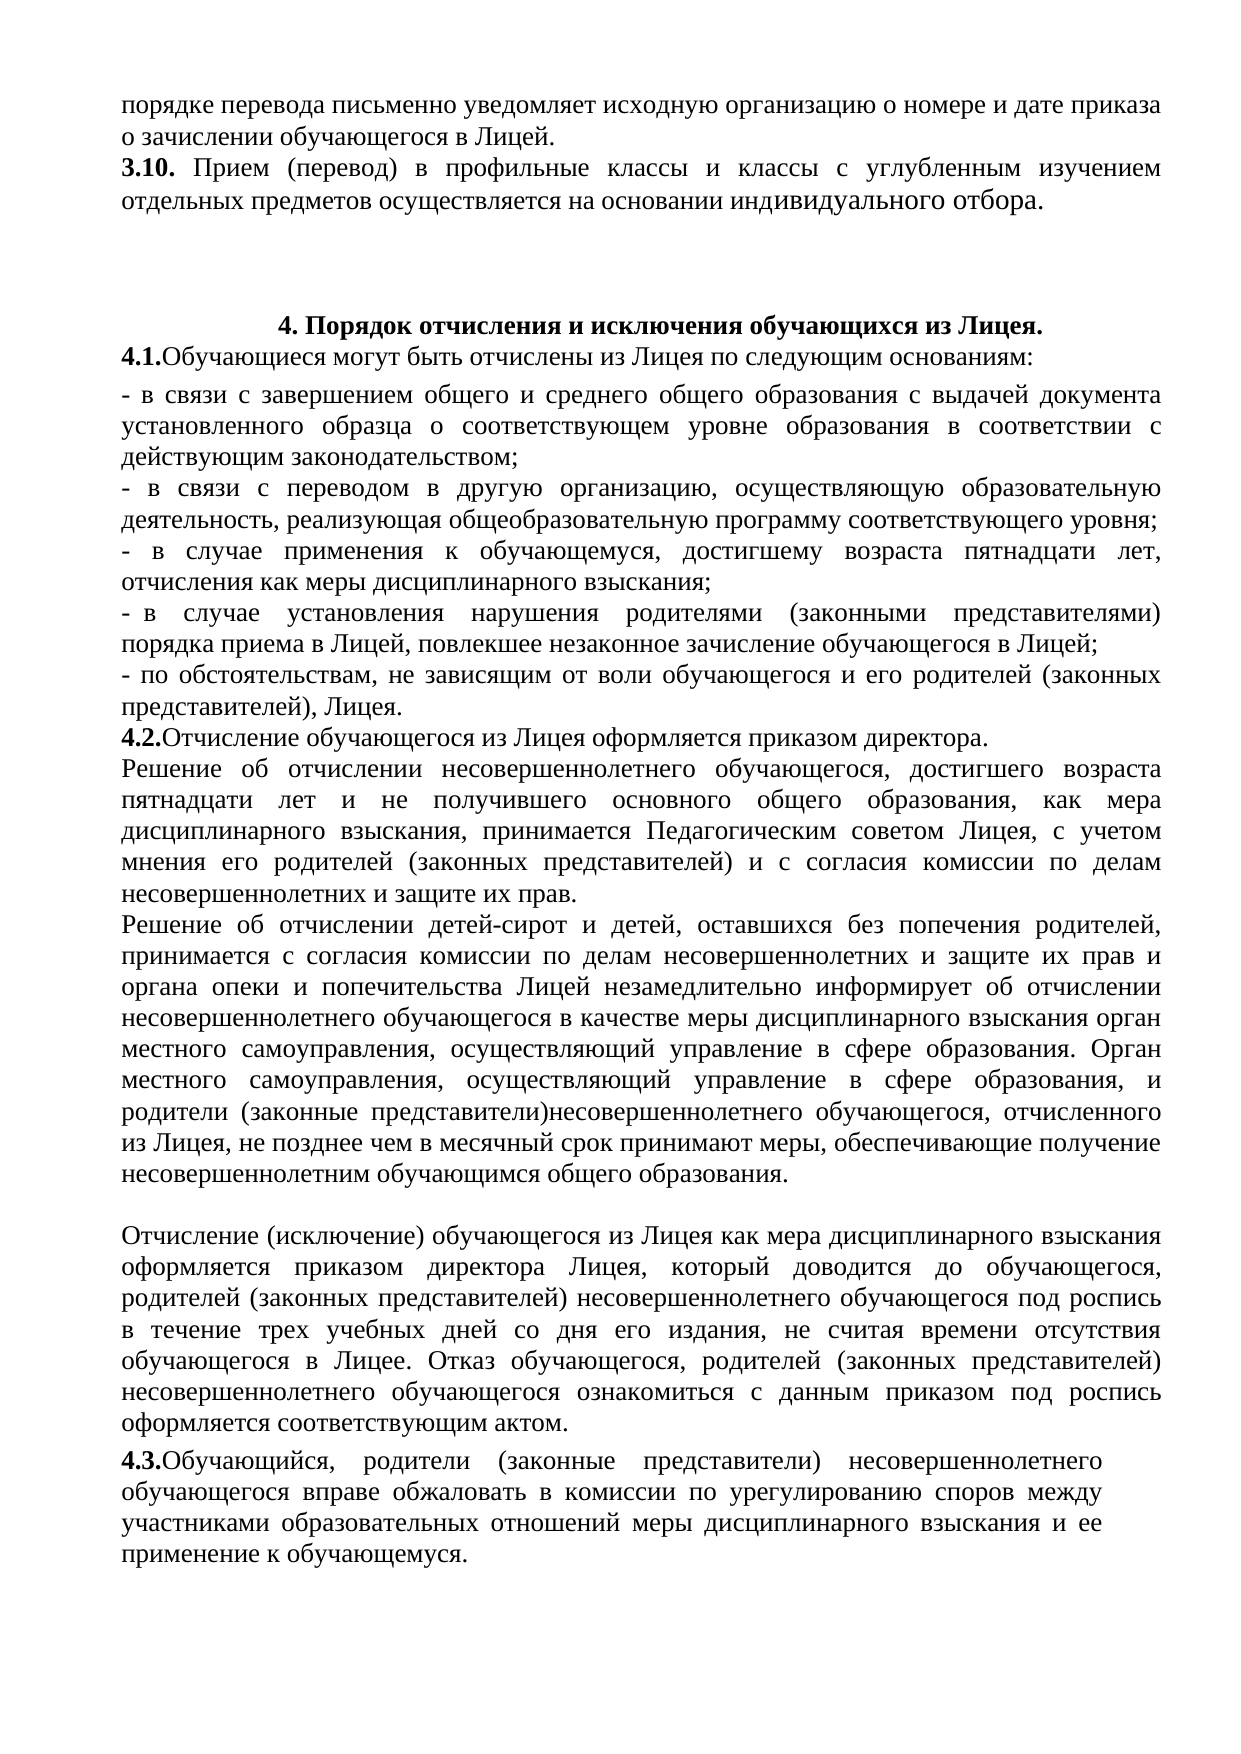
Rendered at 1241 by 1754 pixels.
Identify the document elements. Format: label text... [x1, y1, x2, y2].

text - в случае установления нарушения родителями (законными представителями) порядка приема в Лицей, повлекшее незаконное зачисление обучающегося в Лицей; [121, 596, 1163, 658]
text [121, 89, 1163, 151]
text 3.10. Прием (перевод) в профильные классы и классы с углубленным изучением отдельных предметов осуществляется на основании индивидуального отбора. [121, 151, 1163, 216]
text - в случае применения к обучающемуся, достигшему возраста пятнадцати лет, отчисления как меры дисциплинарного взыскания; [121, 534, 1163, 596]
text Отчисление (исключение) обучающегося из Лицея как мера дисциплинарного взыскания оформляется приказом директора Лицея, который доводится до обучающегося, родителей (законных представителей) несовершеннолетнего обучающегося под роспись в течение трех учебных дней со дня его издания, не считая времени отсутствия обучающегося в Лицее. Отказ обучающегося, родителей (законных представителей) несовершеннолетнего обучающегося ознакомиться с данным приказом под роспись оформляется соответствующим актом. [121, 1219, 1163, 1437]
text 4. Порядок отчисления и исключения обучающихся из Лицея. [158, 309, 1163, 340]
text 4.3.Обучающийся, родители (законные представители) несовершеннолетнего обучающегося вправе обжаловать в комиссии по урегулированию споров между участниками образовательных отношений меры дисциплинарного взыскания и ее применение к обучающемуся. [121, 1444, 1104, 1569]
text Решение об отчислении детей-сирот и детей, оставшихся без попечения родителей, принимается с согласия комиссии по делам несовершеннолетних и защите их прав и органа опеки и попечительства Лицей незамедлительно информирует об отчислении несовершеннолетнего обучающегося в качестве меры дисциплинарного взыскания орган местного самоуправления, осуществляющий управление в сфере образования. Орган местного самоуправления, осуществляющий управление в сфере образования, и родители (законные представители)несовершеннолетнего обучающегося, отчисленного из Лицея, не позднее чем в месячный срок принимают меры, обеспечивающие получение несовершеннолетним обучающимся общего образования. [121, 908, 1163, 1188]
text Решение об отчислении несовершеннолетнего обучающегося, достигшего возраста пятнадцати лет и не получившего основного общего образования, как мера дисциплинарного взыскания, принимается Педагогическим советом Лицея, с учетом мнения его родителей (законных представителей) и с согласия комиссии по делам несовершеннолетних и защите их прав. [121, 752, 1163, 908]
text 4.1.Обучающиеся могут быть отчислены из Лицея по следующим основаниям: [121, 340, 1104, 371]
text 4.2.Отчисление обучающегося из Лицея оформляется приказом директора. [121, 721, 1104, 752]
text - в связи с завершением общего и среднего общего образования с выдачей документа установленного образца о соответствующем уровне образования в соответствии с действующим законодательством; [121, 378, 1163, 472]
text - по обстоятельствам, не зависящим от воли обучающегося и его родителей (законных представителей), Лицея. [121, 658, 1163, 721]
text - в связи с переводом в другую организацию, осуществляющую образовательную деятельность, реализующая общеобразовательную программу соответствующего уровня; [121, 472, 1163, 534]
